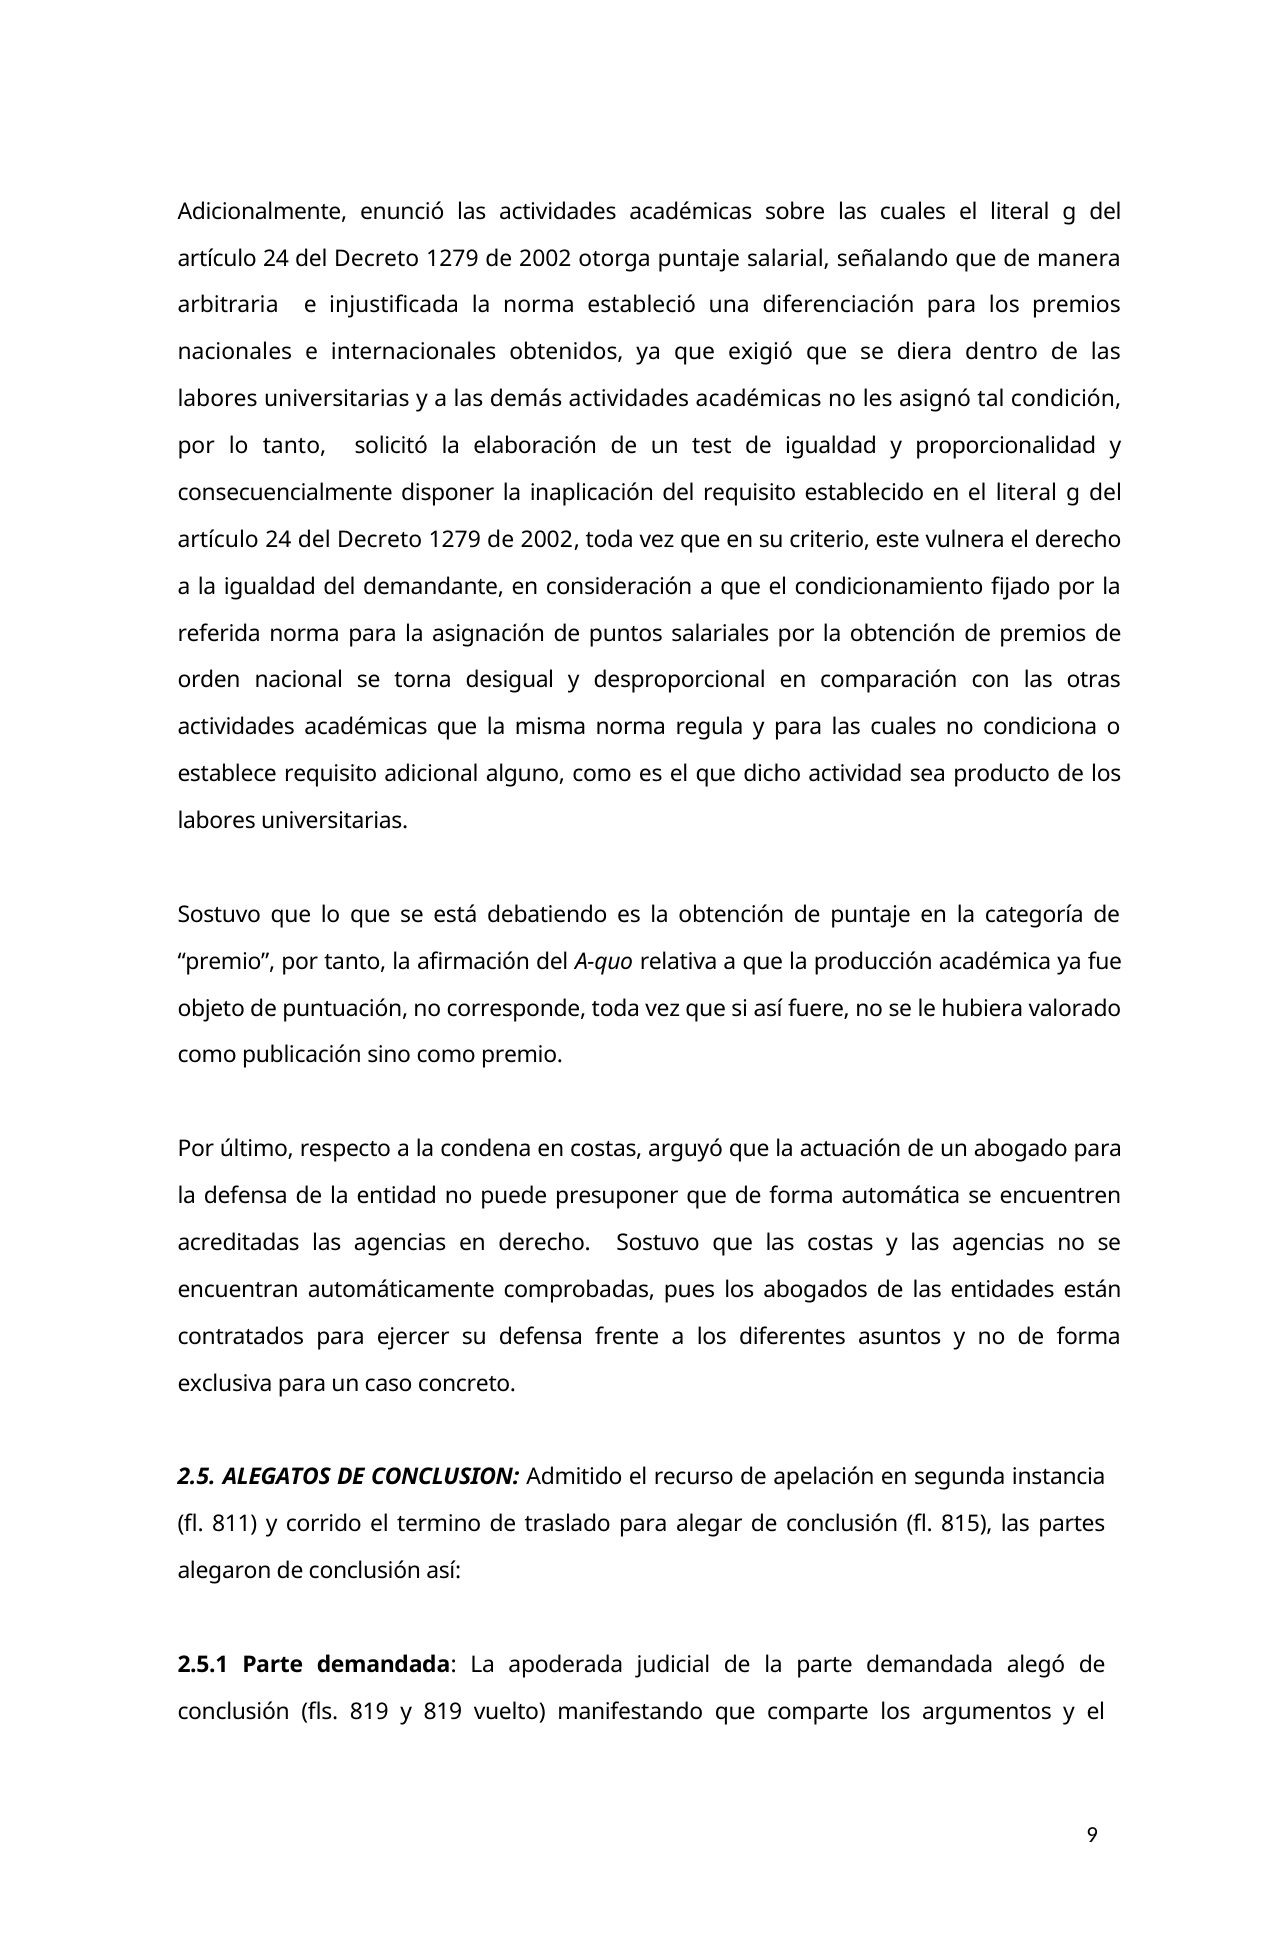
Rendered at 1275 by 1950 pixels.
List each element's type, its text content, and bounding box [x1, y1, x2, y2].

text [177, 1648, 1106, 1726]
text 2.5. ALEGATOS DE CONCLUSION: Admitido el recurso de apelación en segunda instancia (fl. 811) y corrido el termino de traslado para alegar de conclusión (fl. 815), las partes alegaron de conclusión así: [177, 1460, 1106, 1585]
text Adicionalmente, enunció las actividades académicas sobre las cuales el literal g del artículo 24 del Decreto 1279 de 2002 otorga puntaje salarial, señalando que de manera arbitraria e injustificada la norma estableció una diferenciación para los premios nacionales e internacionales obtenidos, ya que exigió que se diera dentro de las labores universitarias y a las demás actividades académicas no les asignó tal condición, por lo tanto, solicitó la elaboración de un test de igualdad y proporcionalidad y consecuencialmente disponer la inaplicación del requisito establecido en el literal g del artículo 24 del Decreto 1279 de 2002, toda vez que en su criterio, este vulnera el derecho a la igualdad del demandante, en consideración a que el condicionamiento fijado por la referida norma para la asignación de puntos salariales por la obtención de premios de orden nacional se torna desigual y desproporcional en comparación con las otras actividades académicas que la misma norma regula y para las cuales no condiciona o establece requisito adicional alguno, como es el que dicho actividad sea producto de los labores universitarias. [177, 194, 1122, 835]
text Por último, respecto a la condena en costas, arguyó que la actuación de un abogado para la defensa de la entidad no puede presuponer que de forma automática se encuentren acreditadas las agencias en derecho. Sostuvo que las costas y las agencias no se encuentran automáticamente comprobadas, pues los abogados de las entidades están contratados para ejercer su defensa frente a los diferentes asuntos y no de forma exclusiva para un caso concreto. [177, 1132, 1122, 1398]
text Sostuvo que lo que se está debatiendo es la obtención de puntaje en la categoría de “premio”, por tanto, la afirmación del A-quo relativa a que la producción académica ya fue objeto de puntuación, no corresponde, toda vez que si así fuere, no se le hubiera valorado como publicación sino como premio. [177, 898, 1122, 1069]
